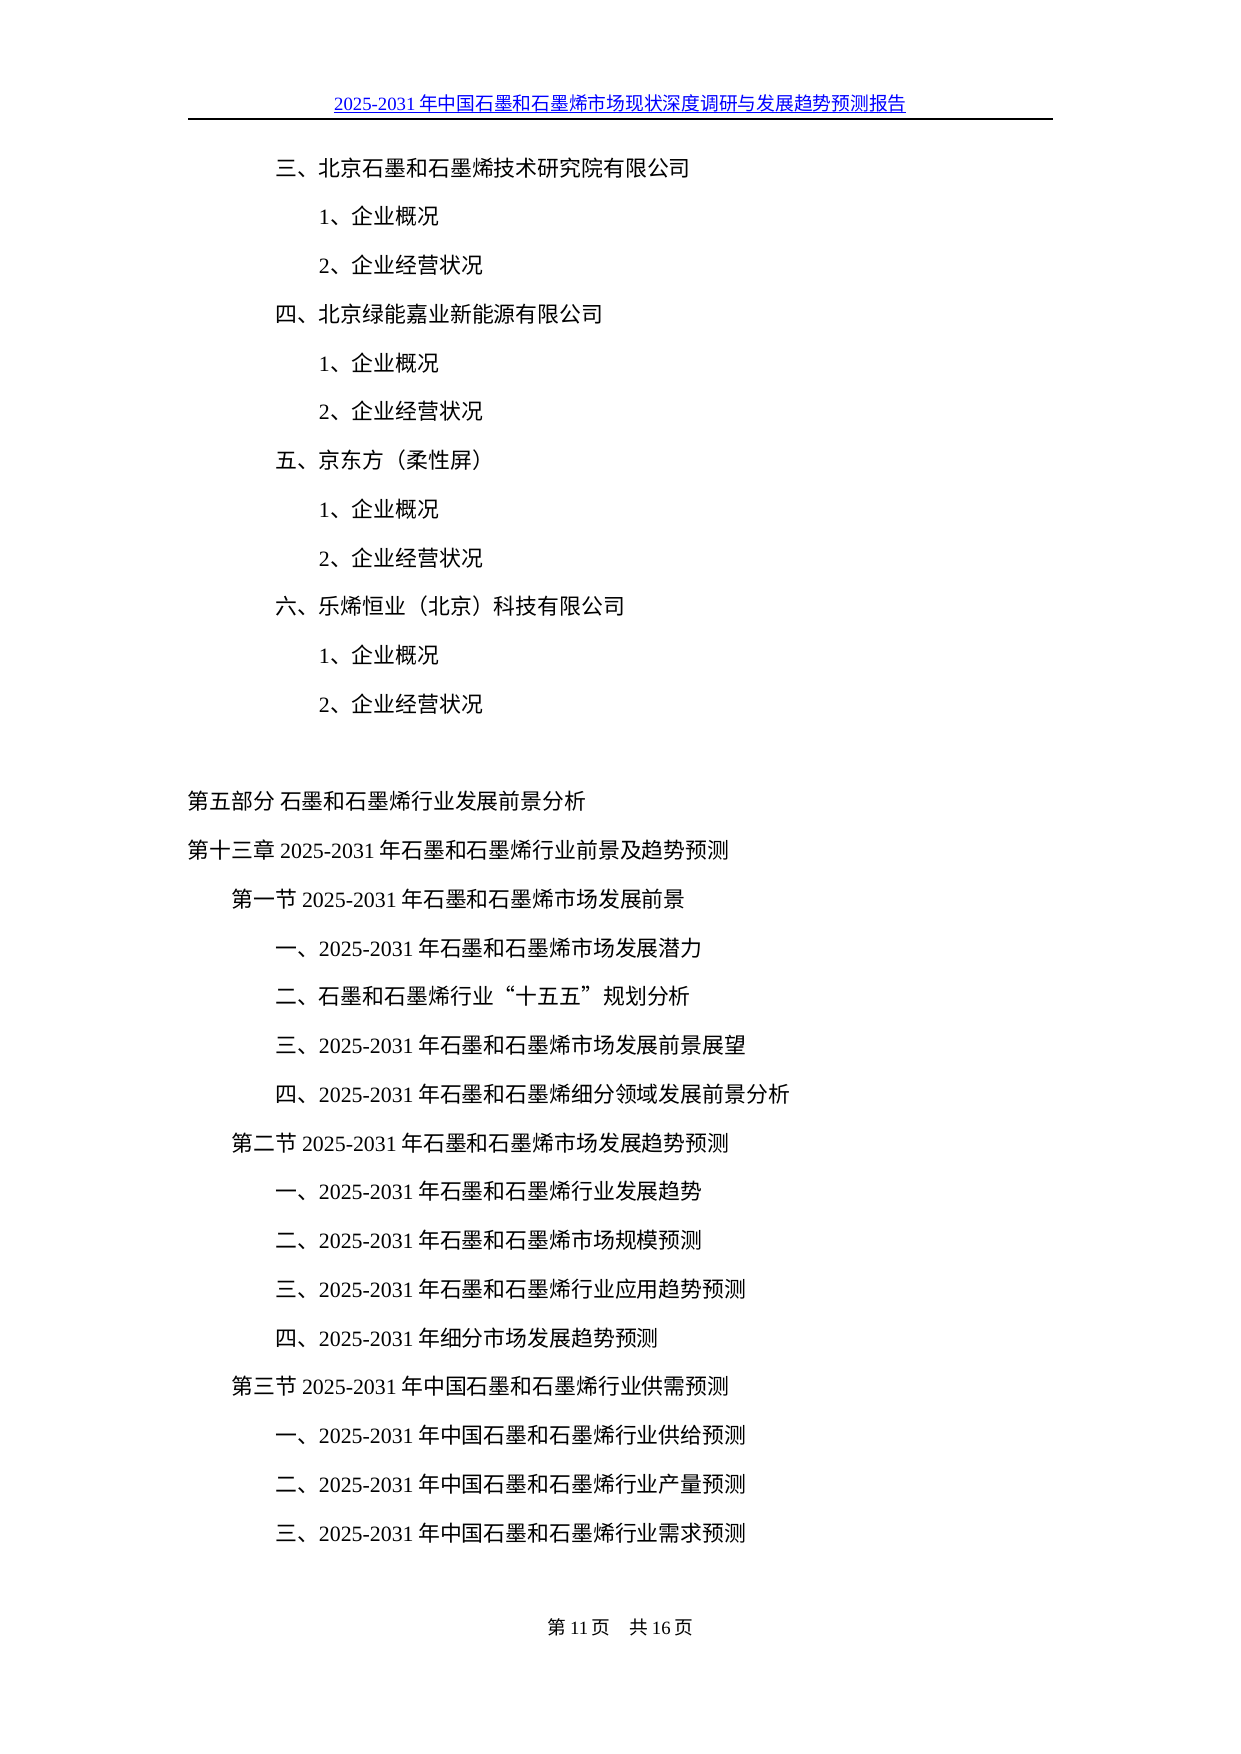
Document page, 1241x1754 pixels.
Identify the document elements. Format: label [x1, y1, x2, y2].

text [187, 150, 1053, 1548]
